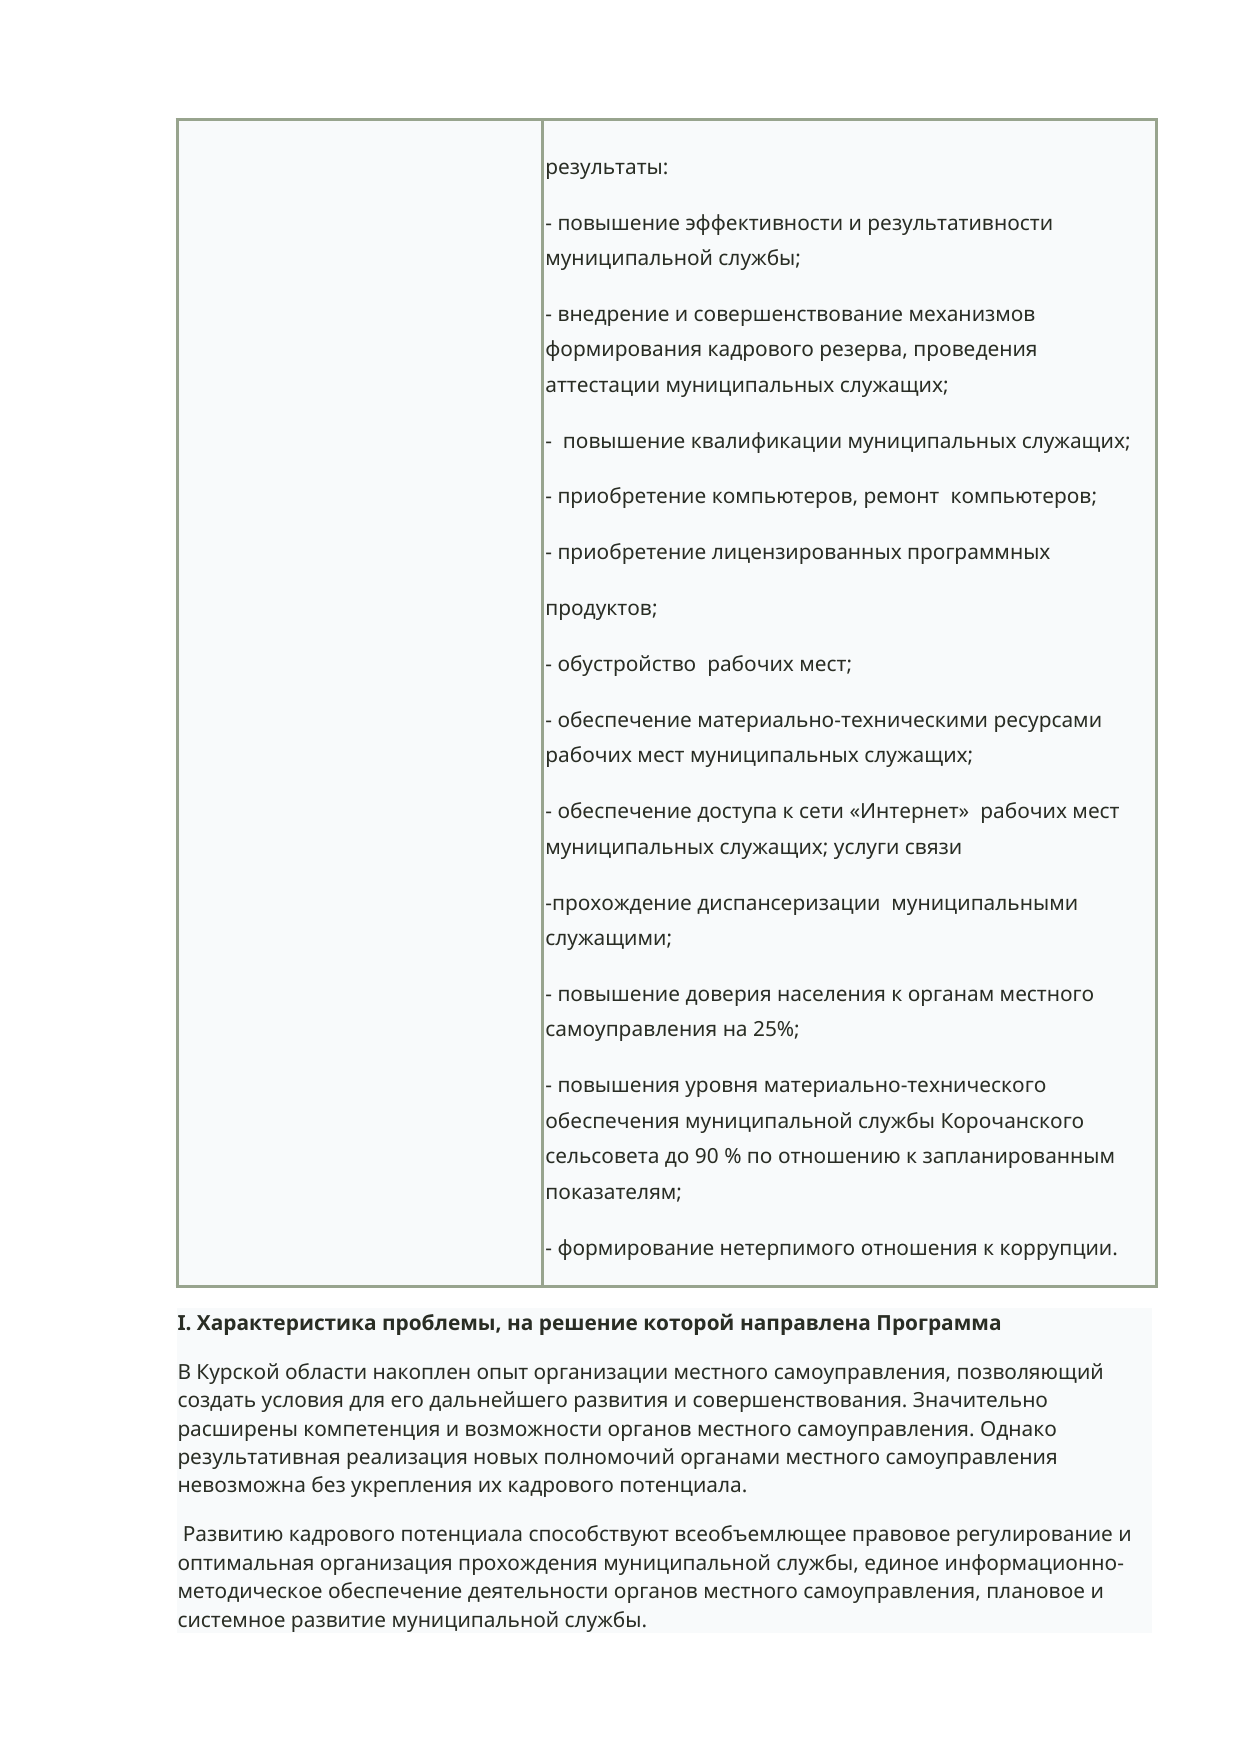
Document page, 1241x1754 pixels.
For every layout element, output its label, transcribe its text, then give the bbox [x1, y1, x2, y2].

text I. Характеристика проблемы, на решение которой направлена Программа [177, 1308, 1152, 1337]
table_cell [544, 121, 1155, 1285]
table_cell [179, 121, 541, 1285]
text В Курской области накоплен опыт организации местного самоуправления, позволяющий создать условия для его дальнейшего развития и совершенствования. Значительно расширены компетенция и возможности органов местного самоуправления. Однако результативная реализация новых полномочий органами местного самоуправления невозможна без укрепления их кадрового потенциала. [177, 1357, 1152, 1499]
text Развитию кадрового потенциала способствуют всеобъемлющее правовое регулирование и оптимальная организация прохождения муниципальной службы, единое информационно-методическое обеспечение деятельности органов местного самоуправления, плановое и системное развитие муниципальной службы. [177, 1519, 1152, 1633]
